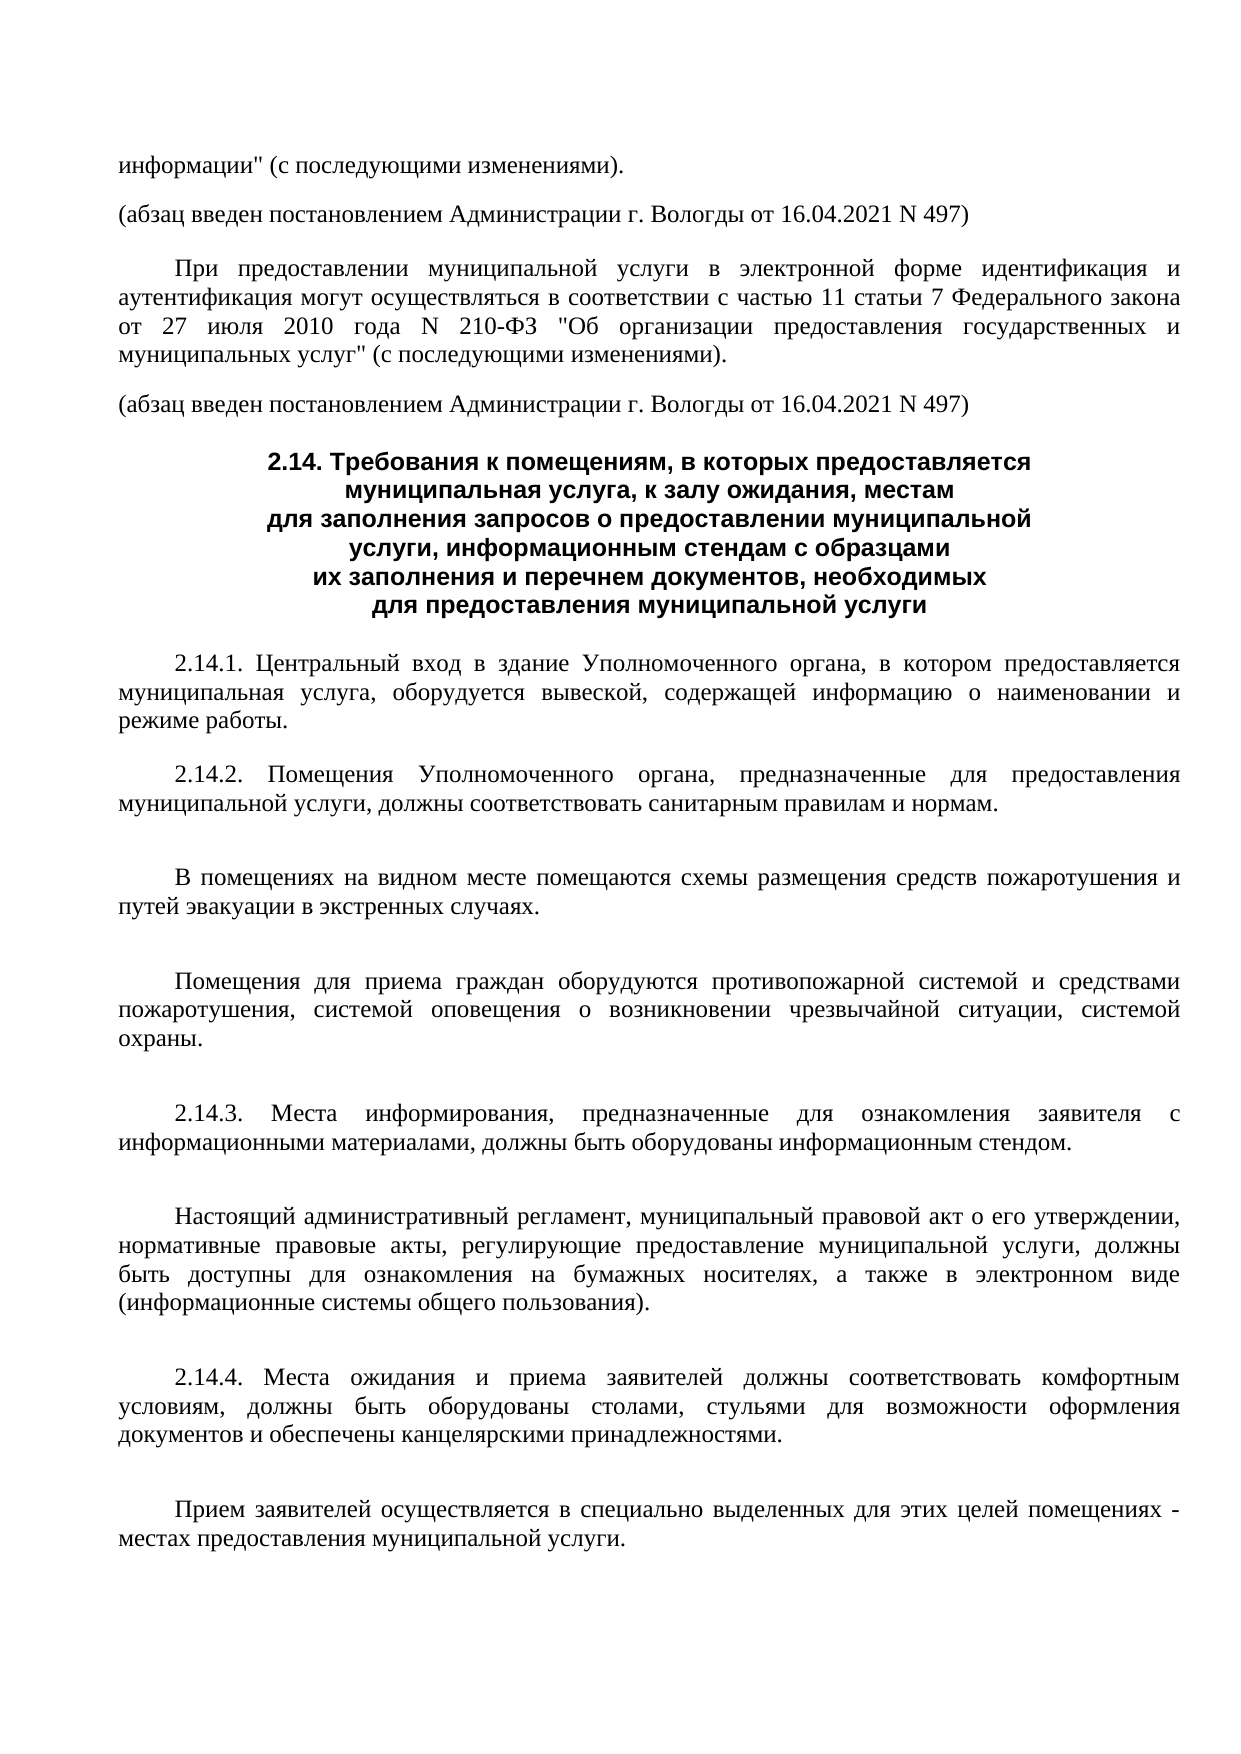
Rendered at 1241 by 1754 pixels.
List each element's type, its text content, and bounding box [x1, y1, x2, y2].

title муниципальная услуга, к залу ожидания, местам [118, 475, 1181, 504]
text 2.14.3. Места информирования, предназначенные для ознакомления заявителя с информационными материалами, должны быть оборудованы информационным стендом. [118, 1098, 1181, 1155]
title для предоставления муниципальной услуги [118, 590, 1181, 619]
text 2.14.1. Центральный вход в здание Уполномоченного органа, в котором предоставляется муниципальная услуга, оборудуется вывеской, содержащей информацию о наименовании и режиме работы. [118, 648, 1181, 734]
text 2.14.2. Помещения Уполномоченного органа, предназначенные для предоставления муниципальной услуги, должны соответствовать санитарным правилам и нормам. [118, 759, 1181, 817]
text 2.14.4. Места ожидания и приема заявителей должны соответствовать комфортным условиям, должны быть оборудованы столами, стульями для возможности оформления документов и обеспечены канцелярскими принадлежностями. [118, 1362, 1181, 1448]
text (абзац введен постановлением Администрации г. Вологды от 16.04.2021 N 497) [118, 199, 1181, 228]
title их заполнения и перечнем документов, необходимых [118, 562, 1181, 590]
title 2.14. Требования к помещениям, в которых предоставляется [118, 447, 1181, 475]
text Настоящий административный регламент, муниципальный правовой акт о его утверждении, нормативные правовые акты, регулирующие предоставление муниципальной услуги, должны быть доступны для ознакомления на бумажных носителях, а также в электронном виде (информационные системы общего пользования). [118, 1201, 1181, 1316]
title услуги, информационным стендам с образцами [118, 533, 1181, 562]
text Прием заявителей осуществляется в специально выделенных для этих целей помещениях - местах предоставления муниципальной услуги. [118, 1494, 1181, 1552]
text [118, 150, 1181, 179]
text (абзац введен постановлением Администрации г. Вологды от 16.04.2021 N 497) [118, 389, 1181, 418]
title для заполнения запросов о предоставлении муниципальной [118, 504, 1181, 533]
text Помещения для приема граждан оборудуются противопожарной системой и средствами пожаротушения, системой оповещения о возникновении чрезвычайной ситуации, системой охраны. [118, 966, 1181, 1052]
text При предоставлении муниципальной услуги в электронной форме идентификация и аутентификация могут осуществляться в соответствии с частью 11 статьи 7 Федерального закона от 27 июля 2010 года N 210-ФЗ "Об организации предоставления государственных и муниципальных услуг" (с последующими изменениями). [118, 253, 1181, 368]
text В помещениях на видном месте помещаются схемы размещения средств пожаротушения и путей эвакуации в экстренных случаях. [118, 862, 1181, 920]
